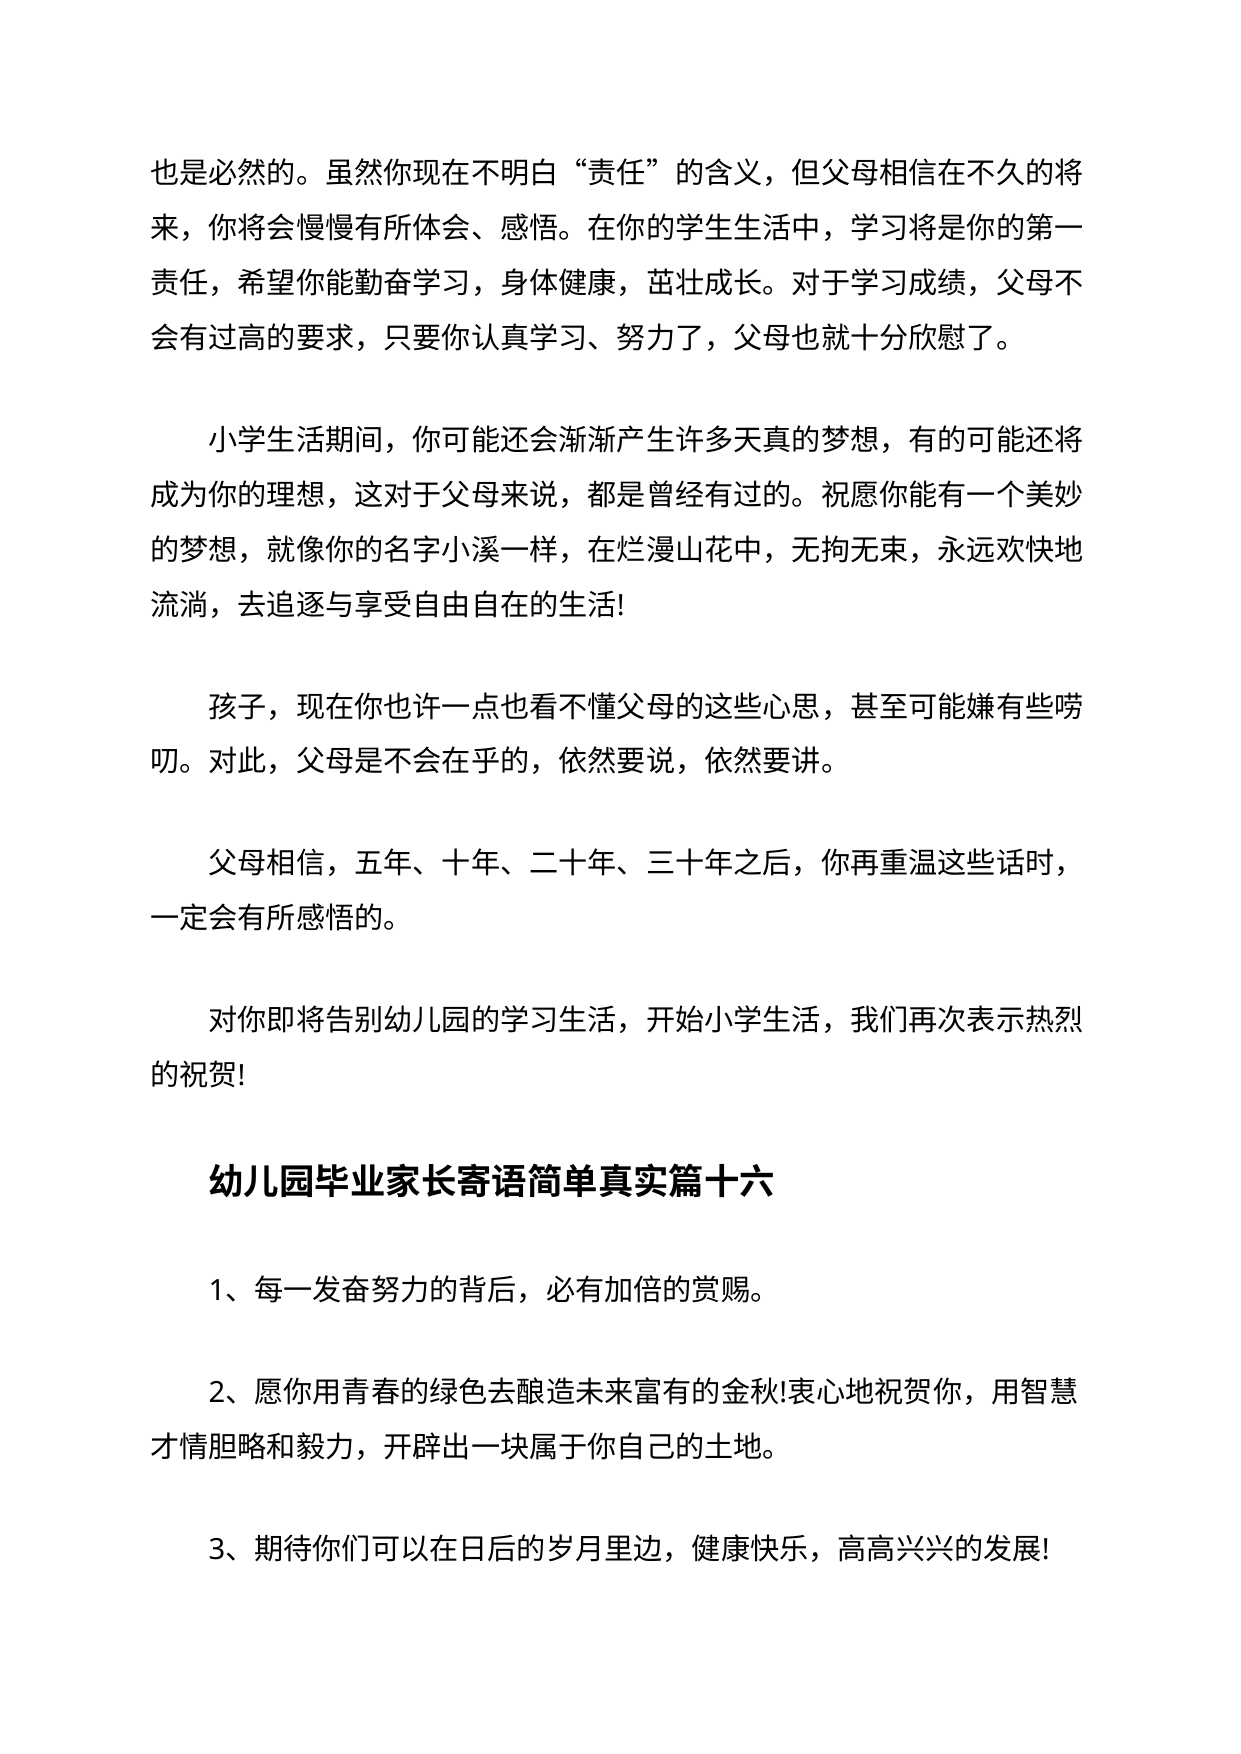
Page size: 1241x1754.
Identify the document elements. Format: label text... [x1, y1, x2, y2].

text 1、每一发奋努力的背后，必有加倍的赏赐。 [150, 1267, 1090, 1309]
text 小学生活期间，你可能还会渐渐产生许多天真的梦想，有的可能还将成为你的理想，这对于父母来说，都是曾经有过的。祝愿你能有一个美妙的梦想，就像你的名字小溪一样，在烂漫山花中，无拘无束，永远欢快地流淌，去追逐与享受自由自在的生活! [150, 416, 1090, 623]
text 孩子，现在你也许一点也看不懂父母的这些心思，甚至可能嫌有些唠叨。对此，父母是不会在乎的，依然要说，依然要讲。 [150, 683, 1090, 780]
text 幼儿园毕业家长寄语简单真实篇十六 [150, 1153, 1090, 1204]
text 对你即将告别幼儿园的学习生活，开始小学生活，我们再次表示热烈的祝贺! [150, 996, 1090, 1094]
text 3、期待你们可以在日后的岁月里边，健康快乐，高高兴兴的发展! [150, 1526, 1090, 1568]
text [150, 150, 1090, 357]
text 父母相信，五年、十年、二十年、三十年之后，你再重温这些话时，一定会有所感悟的。 [150, 840, 1090, 937]
text 2、愿你用青春的绿色去酿造未来富有的金秋!衷心地祝贺你，用智慧才情胆略和毅力，开辟出一块属于你自己的土地。 [150, 1369, 1090, 1466]
